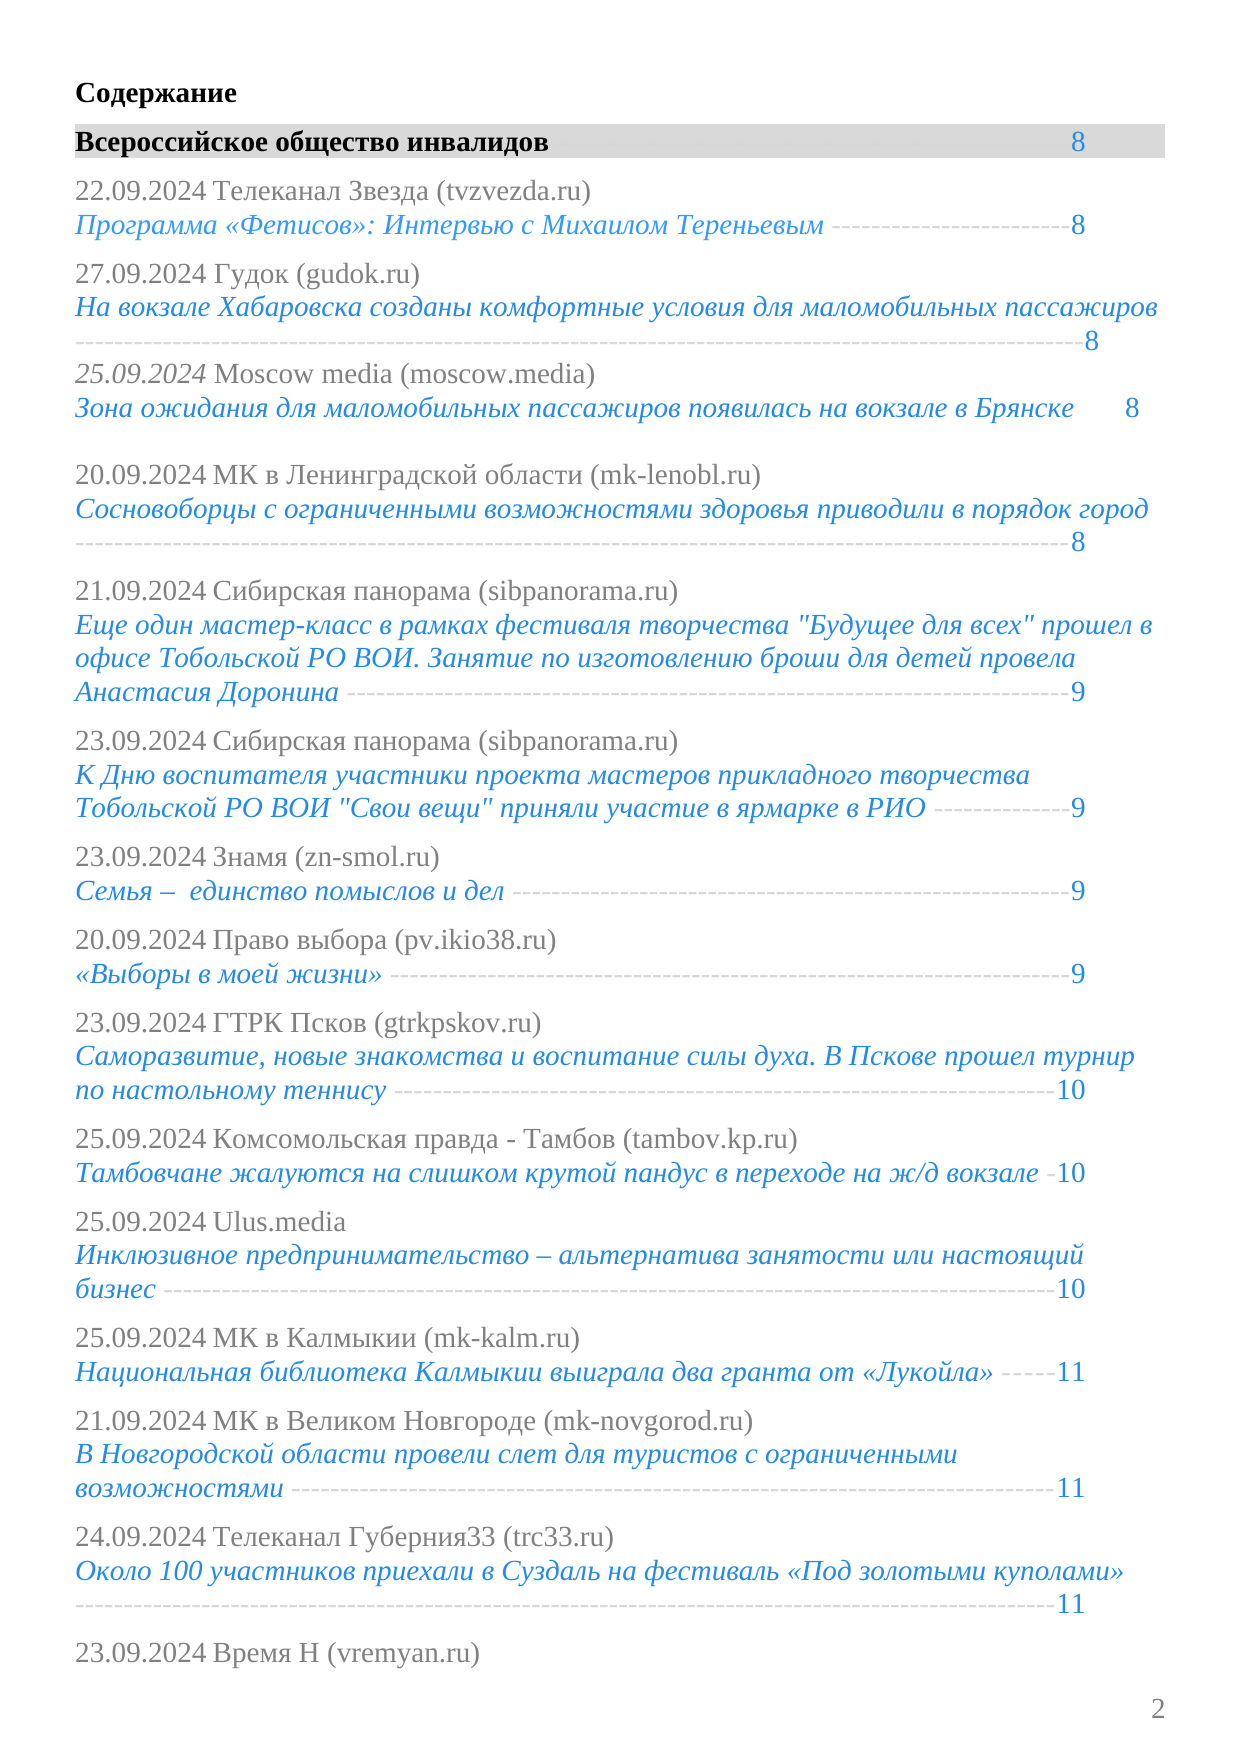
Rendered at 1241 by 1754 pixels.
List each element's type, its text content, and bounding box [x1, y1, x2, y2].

text Семья – единство помыслов и дел 9 [75, 873, 1165, 907]
text В Новгородской области провели слет для туристов с ограниченными возможностями 11 [75, 1436, 1165, 1503]
text 25.09.2024 Moscow media (moscow.media) [75, 357, 1165, 390]
text 21.09.2024 Сибирская панорама (sibpanorama.ru) [75, 573, 1165, 607]
text Сосновоборцы с ограниченными возможностями здоровья приводили в порядок город 8 [75, 491, 1165, 558]
text 25.09.2024 Комсомольская правда - Тамбов (tambov.kp.ru) [75, 1121, 1165, 1155]
text Всероссийское общество инвалидов 8 [75, 124, 1165, 158]
text 22.09.2024 Телеканал Звезда (tvzvezda.ru) [75, 173, 1165, 207]
text Саморазвитие, новые знакомства и воспитание силы духа. В Пскове прошел турнир по настольному теннису 10 [75, 1038, 1165, 1106]
text Инклюзивное предпринимательство – альтернатива занятости или настоящий бизнес 10 [75, 1237, 1165, 1304]
text 23.09.2024 Время Н (vremyan.ru) [75, 1635, 1165, 1669]
text На вокзале Хабаровска созданы комфортные условия для маломобильных пассажиров --------------------------------------------------------------------------------------------------------8 [75, 289, 1165, 357]
text 21.09.2024 МК в Великом Новгороде (mk-novgorod.ru) [75, 1403, 1165, 1436]
text 23.09.2024 ГТРК Псков (gtrkpskov.ru) [75, 1005, 1165, 1038]
text 24.09.2024 Телеканал Губерния33 (trc33.ru) [75, 1519, 1165, 1553]
text 27.09.2024 Гудок (gudok.ru) [75, 256, 1165, 289]
text Тамбовчане жалуются на слишком крутой пандус в переходе на ж/д вокзале 10 [75, 1155, 1165, 1188]
text Зона ожидания для маломобильных пассажиров появилась на вокзале в Брянске 8 [75, 390, 1165, 424]
text Программа «Фетисов»: Интервью с Михаилом Тереньевым 8 [75, 207, 1165, 240]
text Содержание [75, 75, 1165, 108]
text Национальная библиотека Калмыкии выиграла два гранта от «Лукойла» 11 [75, 1354, 1165, 1387]
text 20.09.2024 МК в Ленинградской области (mk-lenobl.ru) [75, 457, 1165, 491]
text 25.09.2024 МК в Калмыкии (mk-kalm.ru) [75, 1320, 1165, 1354]
text К Дню воспитателя участники проекта мастеров прикладного творчества Тобольской РО ВОИ "Свои вещи" приняли участие в ярмарке в РИО 9 [75, 757, 1165, 824]
text Еще один мастер-класс в рамках фестиваля творчества "Будущее для всех" прошел в офисе Тобольской РО ВОИ. Занятие по изготовлению броши для детей провела Анастасия Доронина 9 [75, 607, 1165, 708]
text «Выборы в моей жизни» 9 [75, 956, 1165, 989]
text 23.09.2024 Знамя (zn-smol.ru) [75, 839, 1165, 873]
text Около 100 участников приехали в Суздаль на фестиваль «Под золотыми куполами» 11 [75, 1553, 1165, 1620]
text 20.09.2024 Право выбора (pv.ikio38.ru) [75, 922, 1165, 956]
text 23.09.2024 Сибирская панорама (sibpanorama.ru) [75, 723, 1165, 757]
text 25.09.2024 Ulus.media [75, 1204, 1165, 1237]
